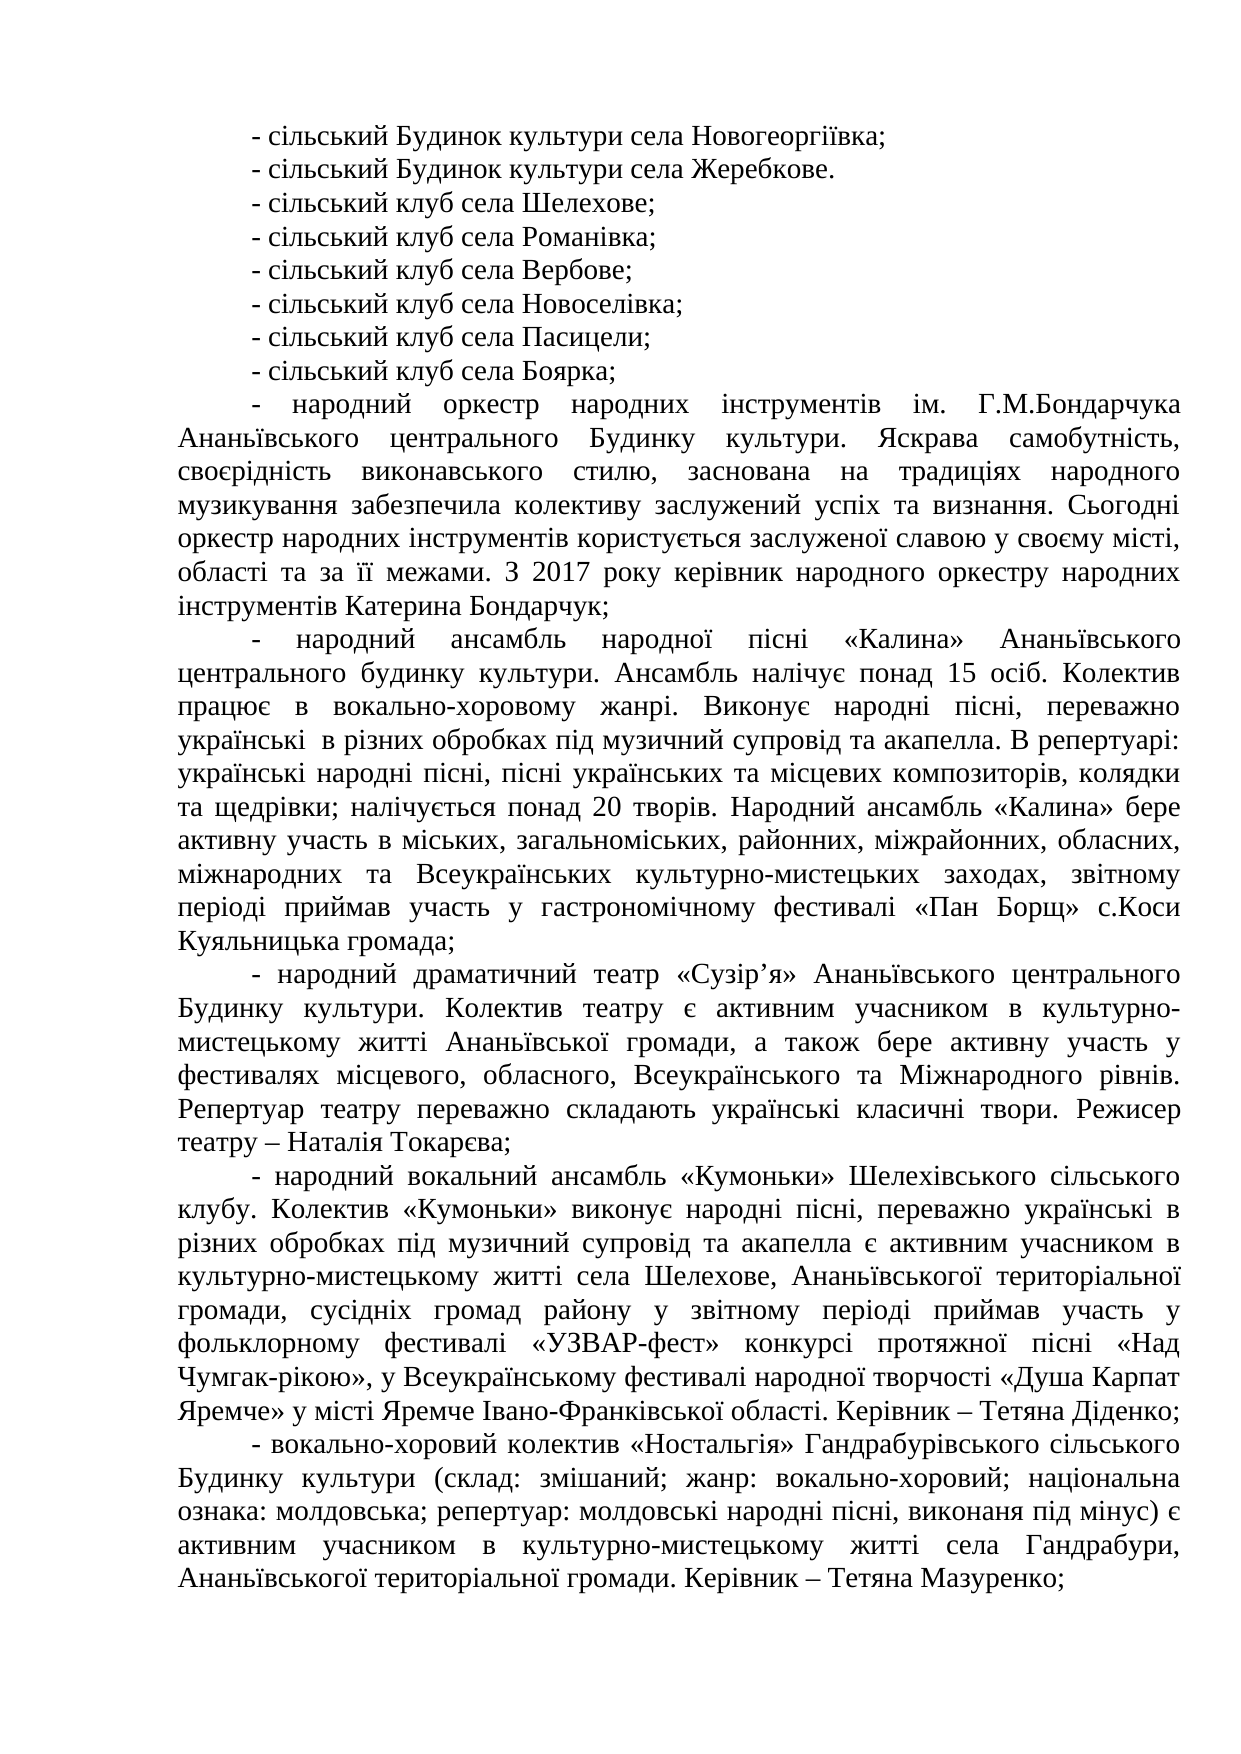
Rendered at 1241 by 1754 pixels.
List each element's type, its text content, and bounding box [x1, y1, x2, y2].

text - сільський клуб села Шелехове; [177, 185, 1181, 219]
text - сільський клуб села Боярка; [177, 353, 1181, 386]
text - сільський клуб села Вербове; [177, 252, 1181, 286]
text - народний драматичний театр «Сузір’я» Ананьївського центрального Будинку культури. Колектив театру є активним учасником в культурно-мистецькому житті Ананьївської громади, а також бере активну участь у фестивалях місцевого, обласного, Всеукраїнського та Міжнародного рівнів. Репертуар театру переважно складають українські класичні твори. Режисер театру – Наталія Токарєва; [177, 957, 1181, 1158]
text - сільський клуб села Новоселівка; [177, 286, 1181, 319]
text - народний вокальний ансамбль «Кумоньки» Шелехівського сільського клубу. Колектив «Кумоньки» виконує народні пісні, переважно українські в різних обробках під музичний супровід та акапелла є активним учасником в культурно-мистецькому житті села Шелехове, Ананьївськогої територіальної громади, сусідніх громад району у звітному періоді приймав участь у фольклорному фестивалі «УЗВАР-фест» конкурсі протяжної пісні «Над Чумгак-рікою», у Всеукраїнському фестивалі народної творчості «Душа Карпат Яремче» у місті Яремче Івано-Франківської області. Керівник – Тетяна Діденко; [177, 1158, 1181, 1426]
text - сільський клуб села Пасицели; [177, 319, 1181, 353]
text - народний ансамбль народної пісні «Калина» Ананьївського центрального будинку культури. Ансамбль налічує понад 15 осіб. Колектив працює в вокально-хоровому жанрі. Виконує народні пісні, переважно українські в різних обробках під музичний супровід та акапелла. В репертуарі: українські народні пісні, пісні українських та місцевих композиторів, колядки та щедрівки; налічується понад 20 творів. Народний ансамбль «Калина» бере активну участь в міських, загальноміських, районних, міжрайонних, обласних, міжнародних та Всеукраїнських культурно-мистецьких заходах, звітному періоді приймав участь у гастрономічному фестивалі «Пан Борщ» с.Коси Куяльницька громада; [177, 621, 1181, 957]
text - народний оркестр народних інструментів ім. Г.М.Бондарчука Ананьївського центрального Будинку культури. Яскрава самобутність, своєрідність виконавського стилю, заснована на традиціях народного музикування забезпечила колективу заслужений успіх та визнання. Сьогодні оркестр народних інструментів користується заслуженої славою у своєму місті, області та за її межами. З 2017 року керівник народного оркестру народних інструментів Катерина Бондарчук; [177, 386, 1181, 621]
text - сільський клуб села Романівка; [177, 219, 1181, 252]
text - сільський Будинок культури села Жеребкове. [177, 152, 1181, 185]
text - сільський Будинок культури села Новогеоргіївка; [177, 118, 1181, 152]
text - вокально-хоровий колектив «Ностальгія» Гандрабурівського сільського Будинку культури (склад: змішаний; жанр: вокально-хоровий; національна ознака: молдовська; репертуар: молдовські народні пісні, виконаня під мінус) є активним учасником в культурно-мистецькому житті села Гандрабури, Ананьївськогої територіальної громади. Керівник – Тетяна Мазуренко; [177, 1426, 1181, 1594]
